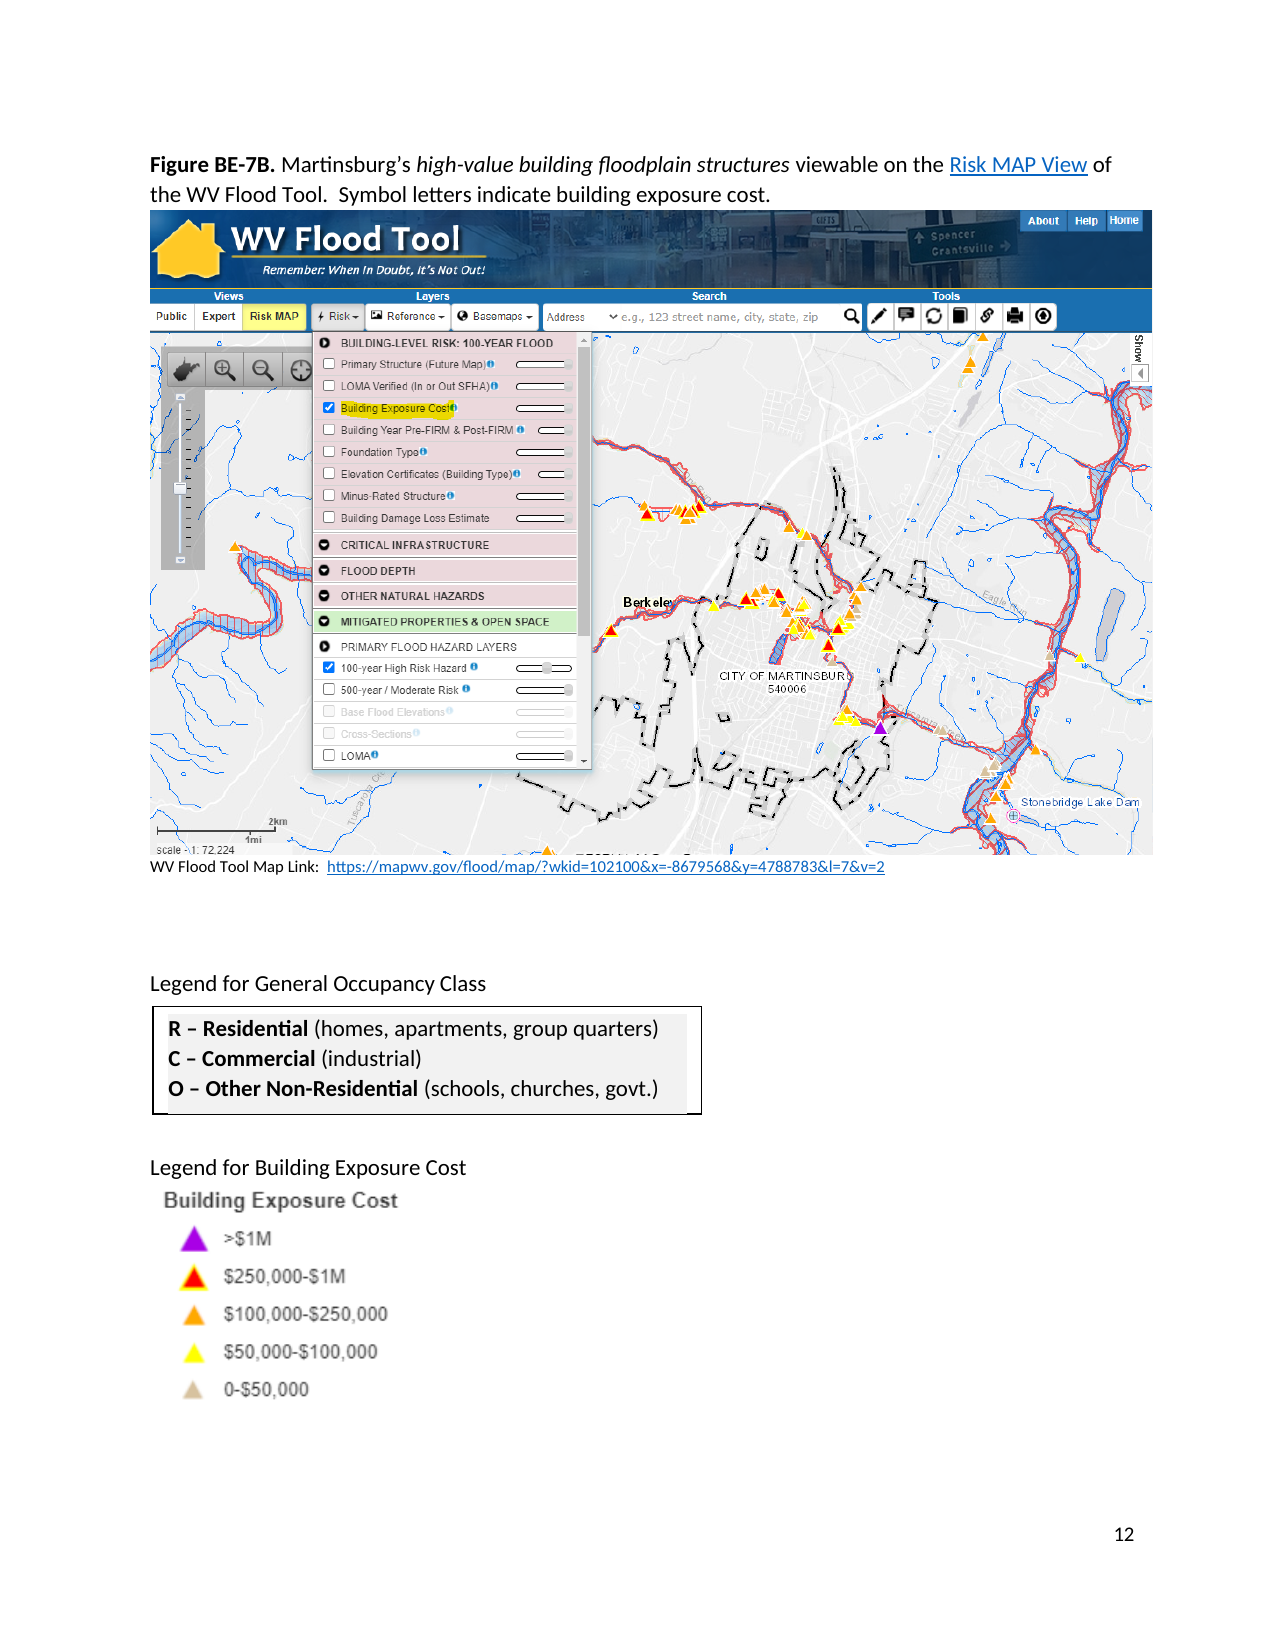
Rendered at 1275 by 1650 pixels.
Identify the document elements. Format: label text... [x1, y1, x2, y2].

picture [150, 210, 1153, 855]
picture [153, 1186, 421, 1409]
text Legend for Building Exposure Cost [150, 1153, 1134, 1181]
text Legend for General Occupancy Class [150, 969, 1134, 997]
text WV Flood Tool Map Link: https://mapwv.gov/flood/map/?wkid=102100&x=-8679568&y=4788783&l=7&v=2 [150, 856, 1134, 877]
text Figure BE-7B. Martinsburg’s high-value building floodplain structures viewable on the Risk MAP View of the WV Flood Tool. Symbol letters indicate building exposure cost. [150, 150, 1134, 208]
